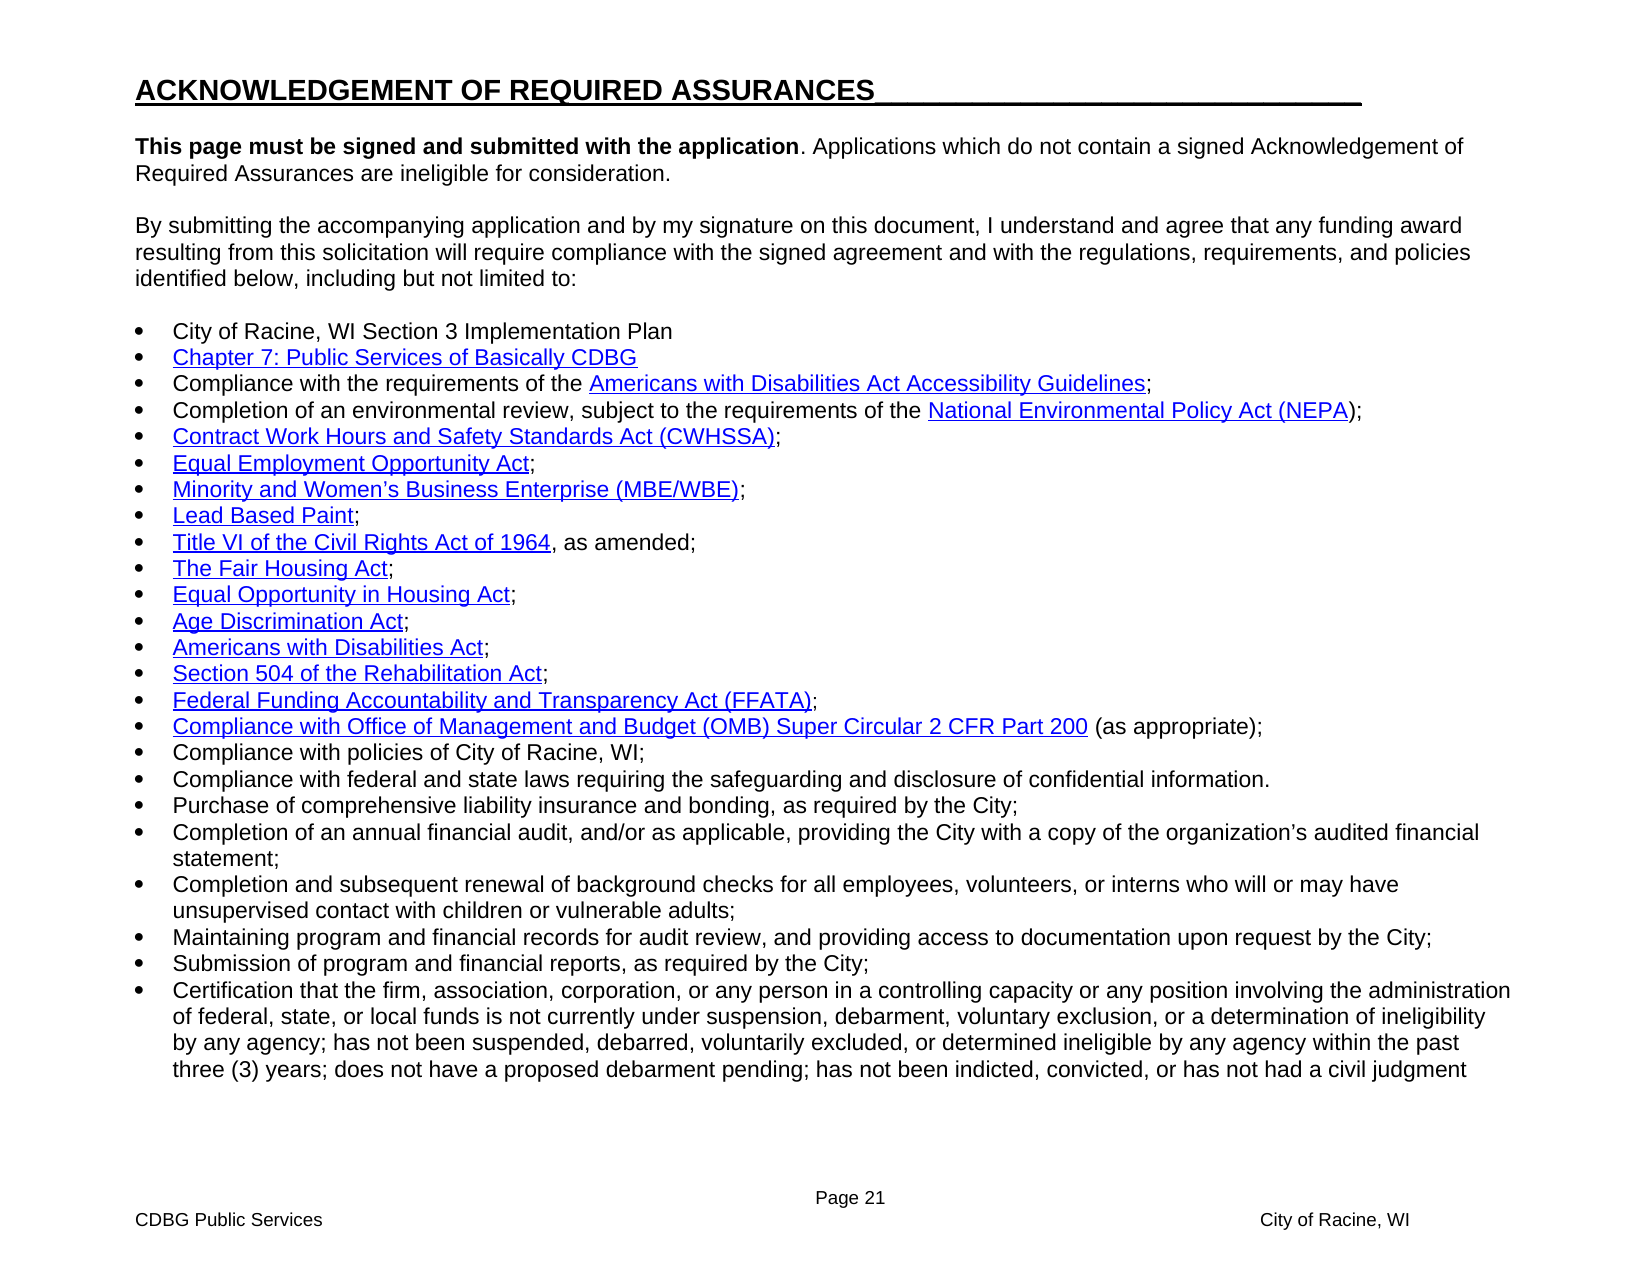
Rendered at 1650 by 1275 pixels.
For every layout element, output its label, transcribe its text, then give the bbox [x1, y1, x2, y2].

list Age Discrimination Act; [135, 608, 1515, 634]
text This page must be signed and submitted with the application. Applications which do not contain a signed Acknowledgement of Required Assurances are ineligible for consideration. [135, 133, 1515, 186]
list City of Racine, WI Section 3 Implementation Plan [135, 318, 1515, 344]
list Chapter 7: Public Services of Basically CDBG [135, 344, 1515, 370]
list Maintaining program and financial records for audit review, and providing access to documentation upon request by the City; [135, 924, 1515, 950]
list The Fair Housing Act; [135, 555, 1515, 581]
list Compliance with policies of City of Racine, WI; [135, 739, 1515, 766]
subtitle ACKNOWLEDGEMENT OF REQUIRED ASSURANCES______________________________ [135, 73, 1515, 107]
list Purchase of comprehensive liability insurance and bonding, as required by the City; [135, 792, 1515, 818]
list Completion and subsequent renewal of background checks for all employees, volunteers, or interns who will or may have unsupervised contact with children or vulnerable adults; [135, 871, 1515, 924]
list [135, 977, 1515, 1082]
list Completion of an environmental review, subject to the requirements of the National Environmental Policy Act (NEPA); [135, 397, 1515, 423]
list Equal Opportunity in Housing Act; [135, 581, 1515, 608]
list Equal Employment Opportunity Act; [135, 449, 1515, 476]
list Submission of program and financial reports, as required by the City; [135, 950, 1515, 977]
list Contract Work Hours and Safety Standards Act (CWHSSA); [135, 423, 1515, 449]
text By submitting the accompanying application and by my signature on this document, I understand and agree that any funding award resulting from this solicitation will require compliance with the signed agreement and with the regulations, requirements, and policies identified below, including but not limited to: [135, 212, 1515, 291]
list Federal Funding Accountability and Transparency Act (FFATA); [135, 687, 1515, 713]
list Minority and Women’s Business Enterprise (MBE/WBE); [135, 476, 1515, 502]
list Compliance with federal and state laws requiring the safeguarding and disclosure of confidential information. [135, 766, 1515, 792]
list Compliance with the requirements of the Americans with Disabilities Act Accessibility Guidelines; [135, 370, 1515, 397]
list Americans with Disabilities Act; [135, 634, 1515, 660]
list Title VI of the Civil Rights Act of 1964, as amended; [135, 528, 1515, 555]
list Compliance with Office of Management and Budget (OMB) Super Circular 2 CFR Part 200 (as appropriate); [135, 713, 1515, 739]
list Lead Based Paint; [135, 502, 1515, 528]
list Completion of an annual financial audit, and/or as applicable, providing the City with a copy of the organization’s audited financial statement; [135, 818, 1515, 871]
list Section 504 of the Rehabilitation Act; [135, 660, 1515, 687]
